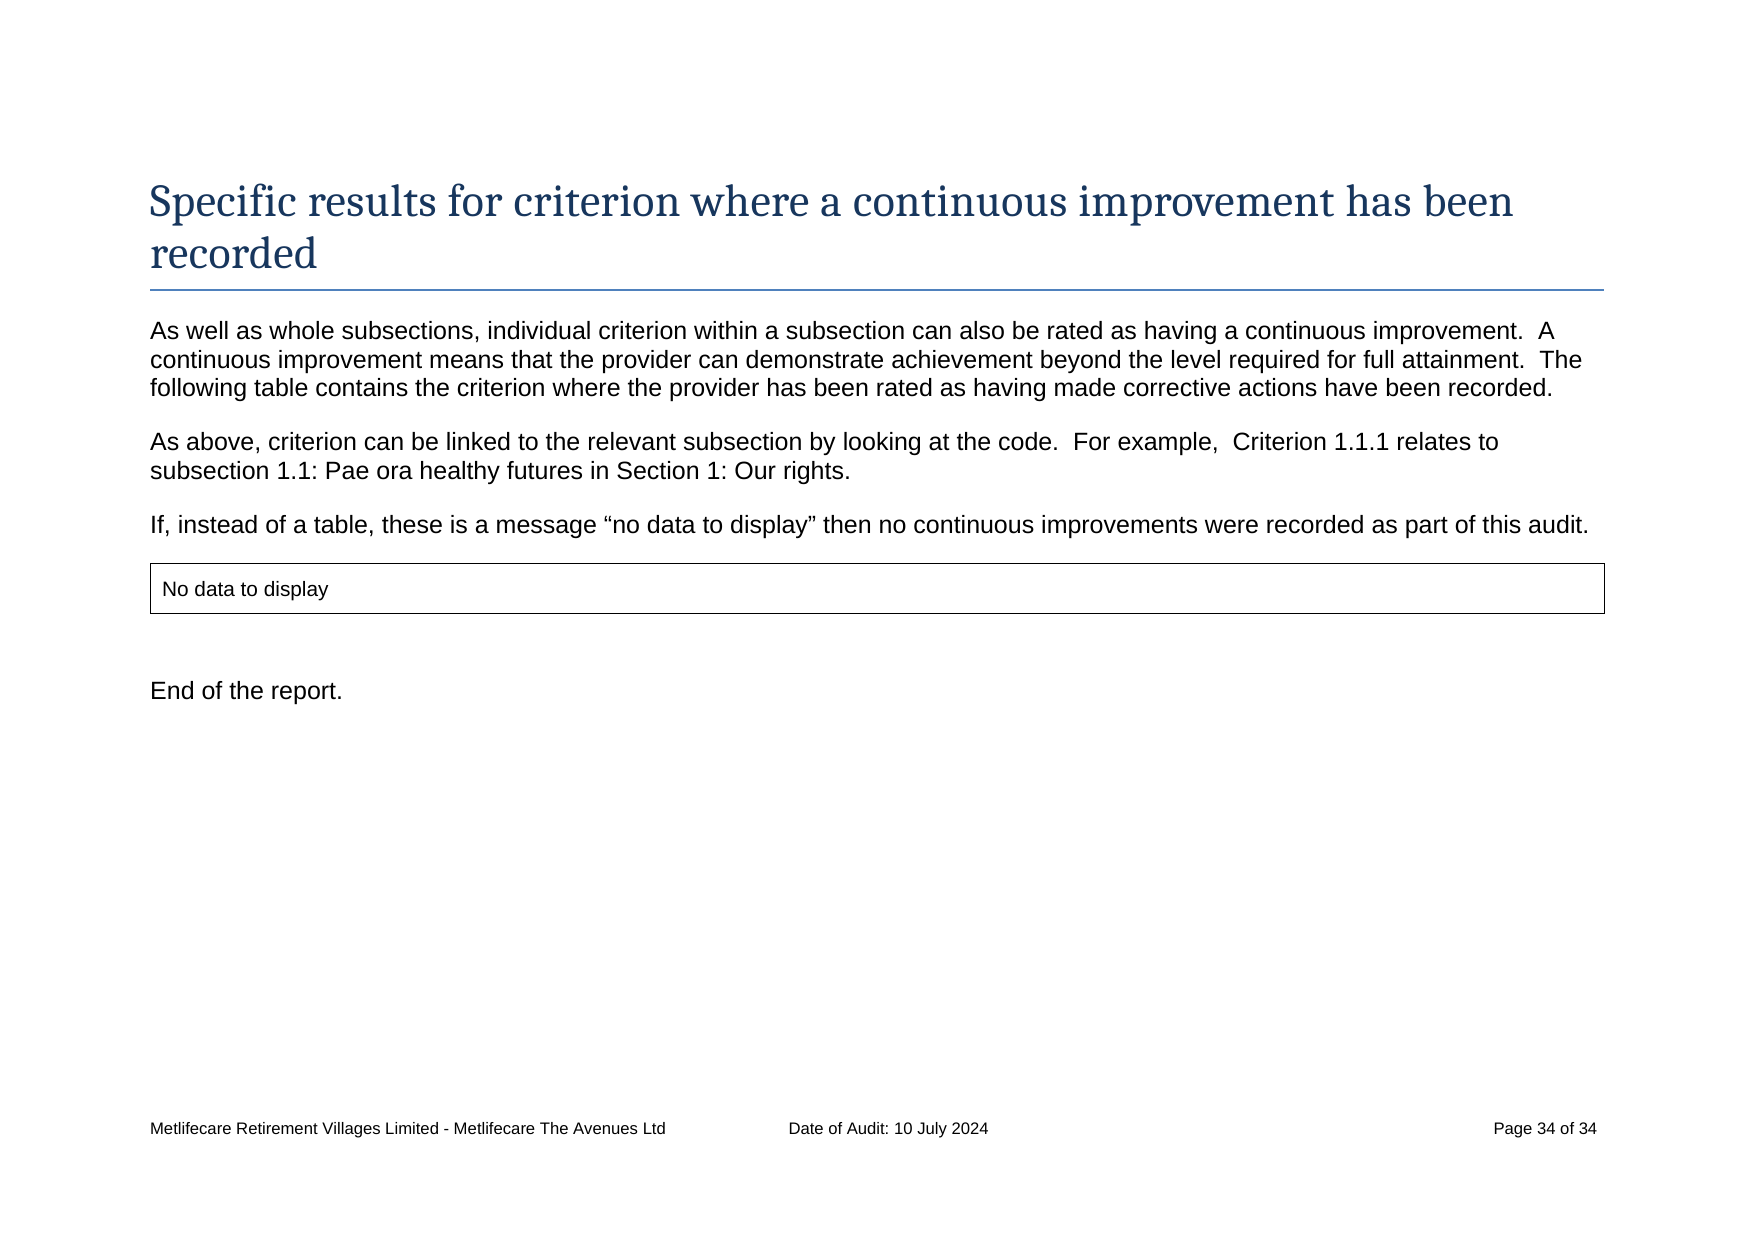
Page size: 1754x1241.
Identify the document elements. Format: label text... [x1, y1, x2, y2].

text As well as whole subsections, individual criterion within a subsection can also be rated as having a continuous improvement. A continuous improvement means that the provider can demonstrate achievement beyond the level required for full attainment. The following table contains the criterion where the provider has been rated as having made corrective actions have been recorded. [150, 316, 1604, 402]
text If, instead of a table, these is a message “no data to display” then no continuous improvements were recorded as part of this audit. [150, 509, 1604, 538]
text End of the report. [150, 676, 1604, 704]
subtitle Specific results for criterion where a continuous improvement has been recorded [150, 175, 1604, 289]
table_header No data to display [151, 564, 1604, 613]
text As above, criterion can be linked to the relevant subsection by looking at the code. For example, Criterion 1.1.1 relates to subsection 1.1: Pae ora healthy futures in Section 1: Our rights. [150, 427, 1604, 484]
